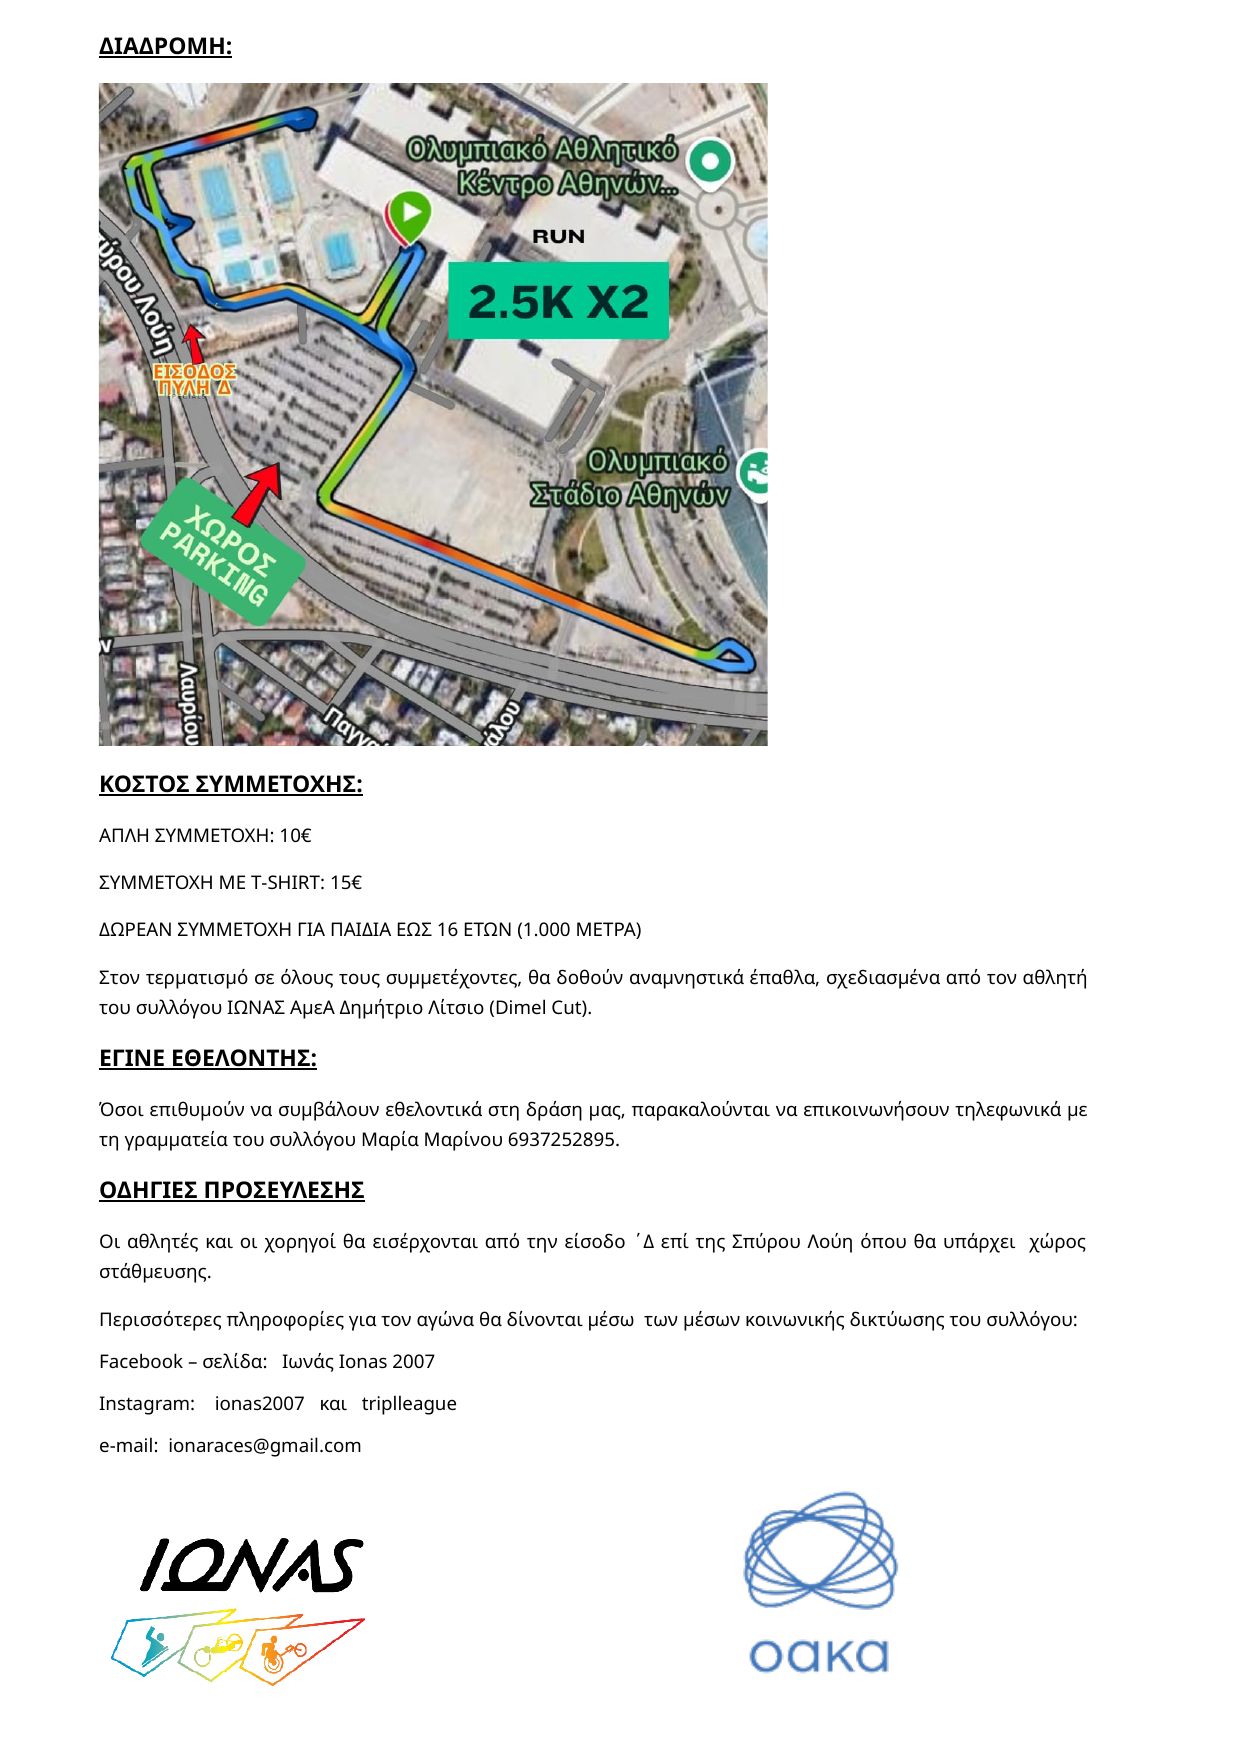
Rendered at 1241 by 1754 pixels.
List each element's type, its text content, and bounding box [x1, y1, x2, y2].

text Οι αθλητές και οι χορηγοί θα εισέρχονται από την είσοδο ΄Δ επί της Σπύρου Λούη όπου θα υπάρχει χώρος στάθμευσης. [99, 1228, 1088, 1284]
picture [98, 1503, 383, 1699]
text e-mail: ionaraces@gmail.com [99, 1433, 1088, 1458]
text ΟΔΗΓΙΕΣ ΠΡΟΣΕΥΛΕΣΗΣ [99, 1174, 1088, 1205]
text ΑΠΛΗ ΣΥΜΜΕΤΟΧΗ: 10€ [99, 822, 1088, 848]
picture [98, 83, 768, 746]
text Περισσότερες πληροφορίες για τον αγώνα θα δίνονται μέσω των μέσων κοινωνικής δικτύωσης του συλλόγου: [99, 1306, 1088, 1332]
text ΔΩΡΕΑΝ ΣΥΜΜΕΤΟΧΗ ΓΙΑ ΠΑΙΔΙΑ ΕΩΣ 16 ΕΤΩΝ (1.000 ΜΕΤΡΑ) [99, 917, 1088, 942]
text ΕΓΙΝΕ ΕΘΕΛΟΝΤΗΣ: [99, 1042, 1088, 1073]
picture [712, 1474, 930, 1699]
text ΔΙΑΔΡΟΜη: [99, 29, 1088, 61]
text ΣΥΜΜΕΤΟΧΗ ΜΕ T-SHIRT: 15€ [99, 869, 1088, 895]
text Στον τερματισμό σε όλους τους συμμετέχοντες, θα δοθούν αναμνηστικά έπαθλα, σχεδιασμένα από τον αθλητή του συλλόγου ΙΩΝΑΣ ΑμεΑ Δημήτριο Λίτσιο (Dimel Cut). [99, 964, 1088, 1020]
text ΚΟΣΤΟΣ ΣΥΜΜΕΤΟΧΗΣ: [99, 768, 1088, 799]
text Facebook – σελίδα: Ιωνάς Ionas 2007 [99, 1348, 1088, 1374]
text Όσοι επιθυμούν να συμβάλουν εθελοντικά στη δράση μας, παρακαλούνται να επικοινωνήσουν τηλεφωνικά με τη γραμματεία του συλλόγου Μαρία Μαρίνου 6937252895. [99, 1096, 1088, 1152]
text Instagram: ionas2007 και triplleague [99, 1390, 1088, 1416]
